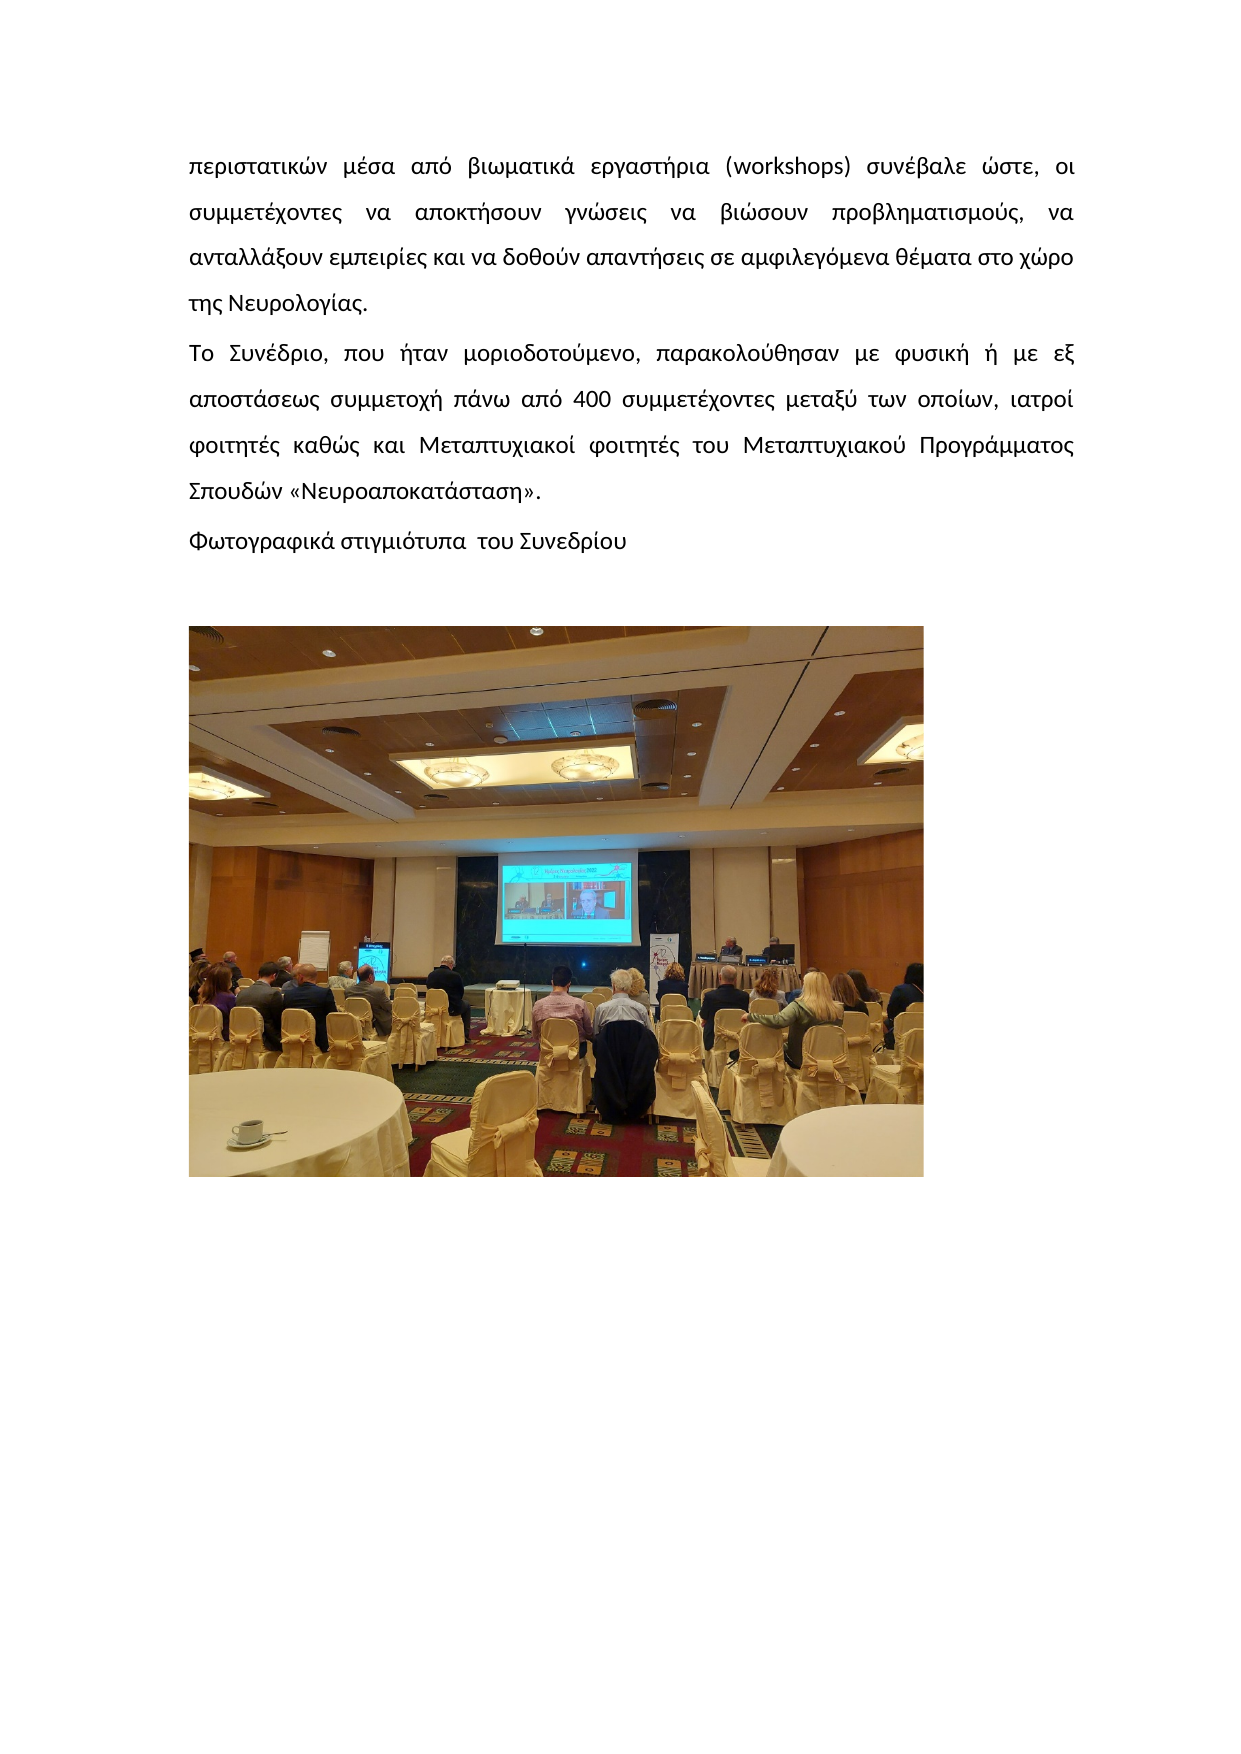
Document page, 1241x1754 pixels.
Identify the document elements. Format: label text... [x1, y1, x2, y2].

text Φωτογραφικά στιγμιότυπα του Συνεδρίου [114, 525, 1075, 556]
picture [188, 626, 924, 1177]
text Το Συνέδριο, που ήταν μοριοδοτούμενο, παρακολούθησαν με φυσική ή με εξ αποστάσεως συμμετοχή πάνω από 400 συμμετέχοντες μεταξύ των οποίων, ιατροί φοιτητές καθώς και Μεταπτυχιακοί φοιτητές του Μεταπτυχιακού Προγράμματος Σπουδών «Νευροαποκατάσταση». [189, 338, 1075, 505]
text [189, 150, 1075, 318]
